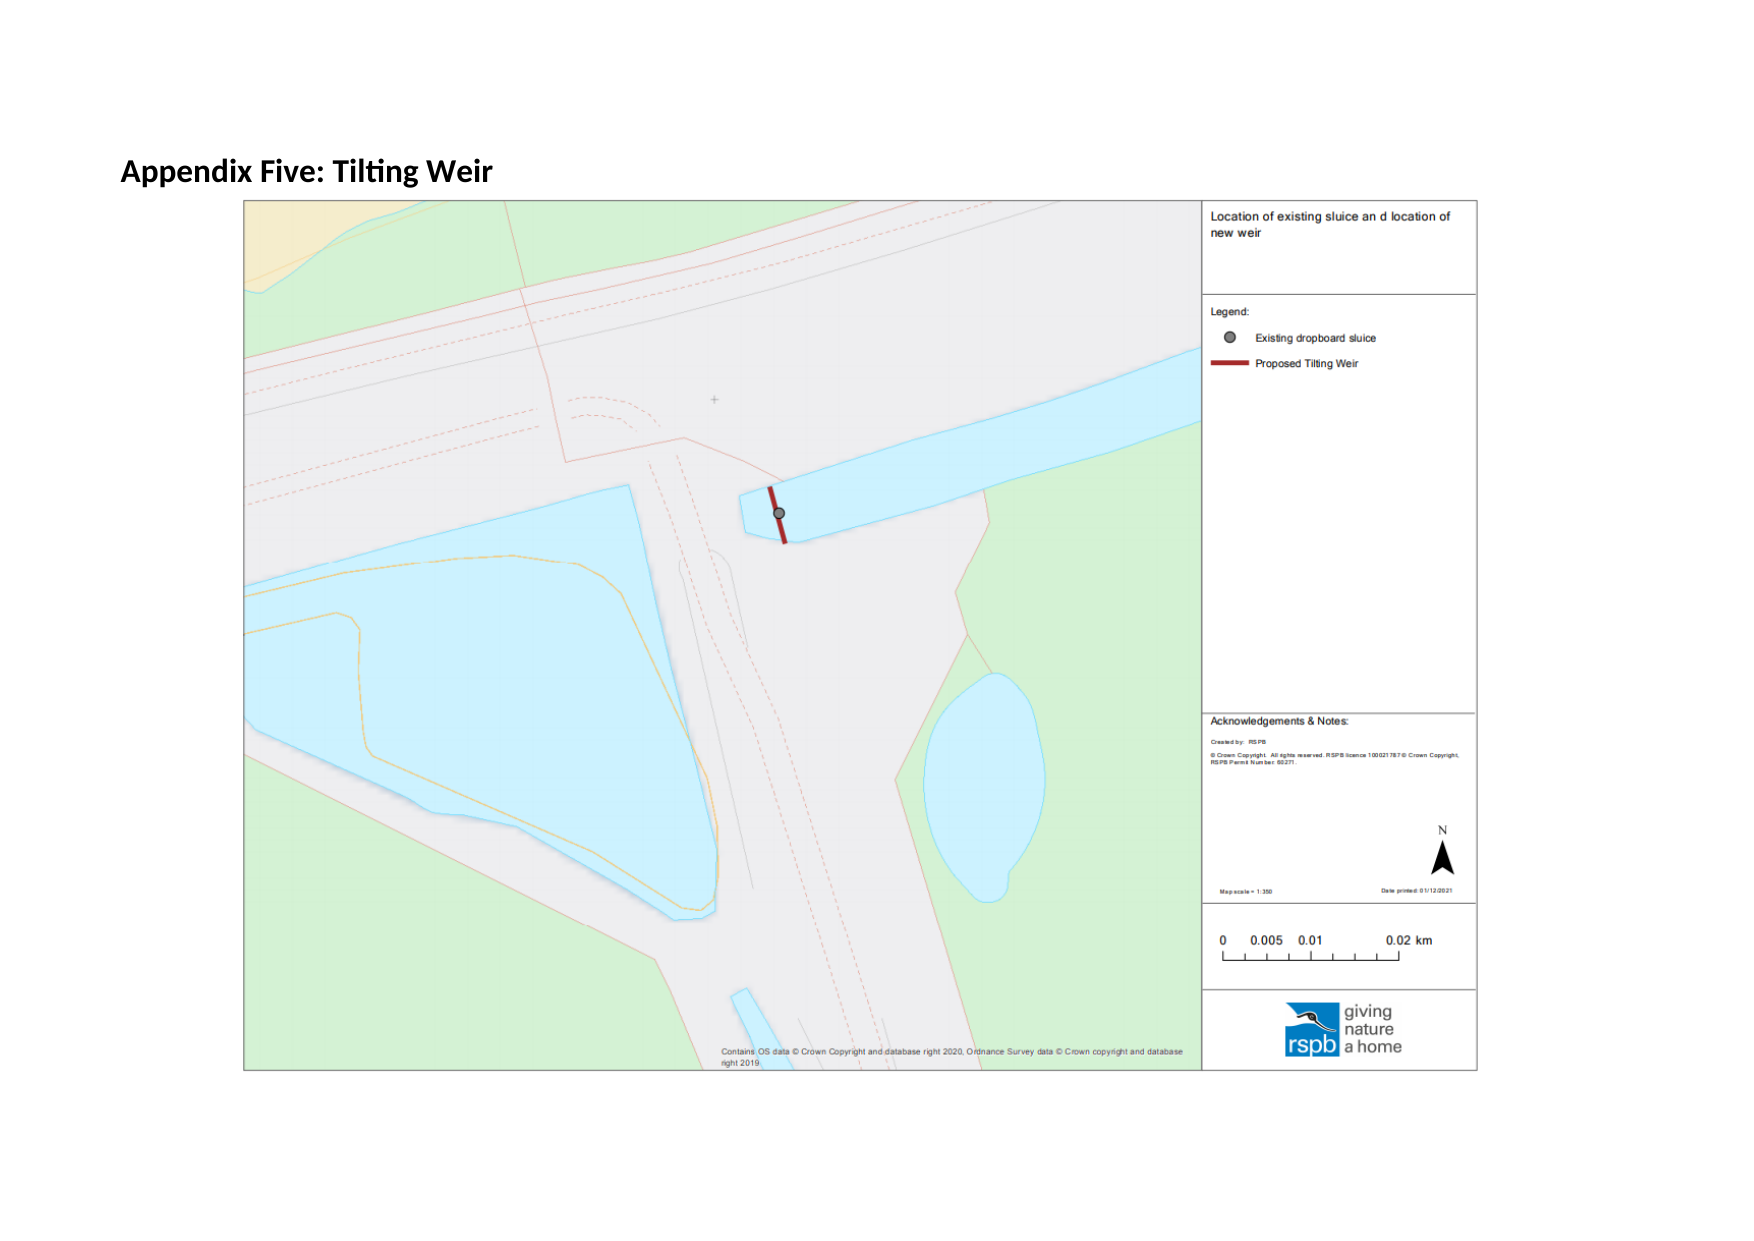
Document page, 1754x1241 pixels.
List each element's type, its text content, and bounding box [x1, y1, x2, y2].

picture [235, 190, 1490, 1082]
text Appendix Five: Tilting Weir [120, 150, 1604, 191]
